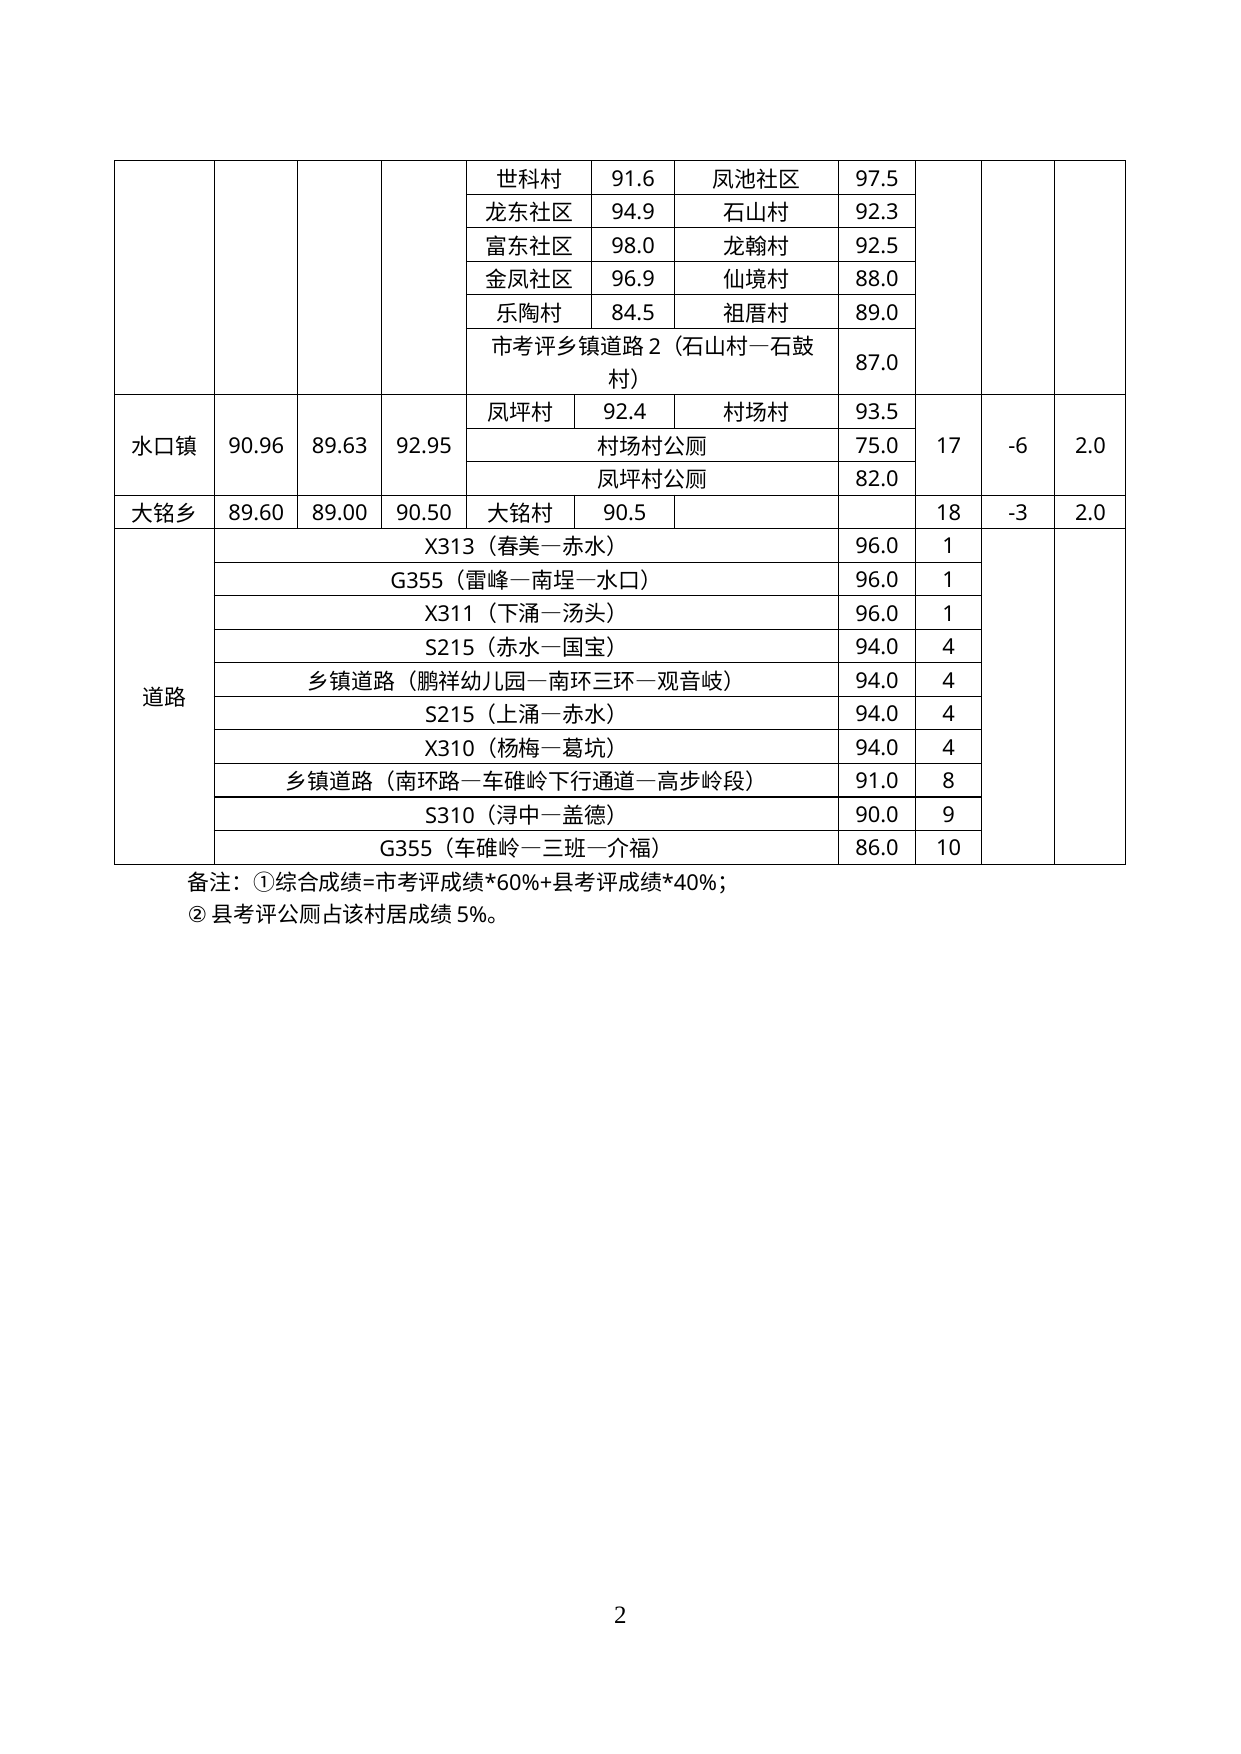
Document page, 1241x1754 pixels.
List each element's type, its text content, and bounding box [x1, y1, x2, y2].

table_cell 89.00 [298, 496, 381, 528]
table_cell 水口镇 [115, 395, 214, 494]
table_cell 94.0 [839, 630, 915, 662]
table_cell S215（上涌—赤水） [215, 697, 838, 729]
table_cell S215（赤水—国宝） [215, 630, 838, 662]
table_cell 94.0 [839, 663, 915, 696]
table_cell 84.5 [592, 295, 674, 328]
table_cell S310（浔中—盖德） [215, 798, 838, 830]
table_cell 龙翰村 [675, 228, 838, 261]
table_cell 凤池社区 [675, 161, 838, 194]
table_cell 98.0 [592, 228, 674, 261]
table_cell 富东社区 [467, 228, 591, 261]
table_cell 9 [916, 798, 981, 830]
table_cell 石山村 [675, 195, 838, 227]
table_cell [675, 496, 838, 528]
table_cell 96.9 [592, 262, 674, 294]
table_cell X310（杨梅—葛坑） [215, 730, 838, 763]
table_cell X311（下涌—汤头） [215, 596, 838, 629]
table_cell 村场村公厕 [467, 429, 838, 461]
table_cell 市考评乡镇道路2（石山村—石鼓村） [467, 329, 838, 394]
table_cell 92.4 [575, 395, 674, 427]
table_cell 89.63 [298, 395, 381, 494]
table_cell 96.0 [839, 596, 915, 629]
table_cell 世科村 [467, 161, 591, 194]
table_cell 乡镇道路（鹏祥幼儿园—南环三环—观音岐） [215, 663, 838, 696]
table_cell 4 [916, 630, 981, 662]
table_cell 祖厝村 [675, 295, 838, 328]
table_cell 大铭乡 [115, 496, 214, 528]
table_cell 96.0 [839, 563, 915, 595]
table_cell 90.96 [215, 395, 297, 494]
table_cell 2.0 [1055, 496, 1125, 528]
table_cell 8 [916, 764, 981, 796]
table_cell 92.5 [839, 228, 915, 261]
table_cell 18 [916, 496, 981, 528]
table_cell [839, 496, 915, 528]
table_cell -6 [982, 395, 1054, 494]
table_cell 88.0 [839, 262, 915, 294]
table_cell 89.0 [839, 295, 915, 328]
table_cell 93.5 [839, 395, 915, 427]
table_cell 90.5 [575, 496, 674, 528]
table_cell 2.0 [1055, 395, 1125, 494]
table_cell 91.6 [592, 161, 674, 194]
table_cell 91.0 [839, 764, 915, 796]
table_cell 89.60 [215, 496, 297, 528]
table_cell 1 [916, 563, 981, 595]
table_cell 村场村 [675, 395, 838, 427]
table_cell 96.0 [839, 529, 915, 562]
table_cell 龙东社区 [467, 195, 591, 227]
table_cell 4 [916, 697, 981, 729]
table_cell 4 [916, 730, 981, 763]
table_cell 82.0 [839, 462, 915, 494]
table_cell 凤坪村公厕 [467, 462, 838, 494]
table_cell 1 [916, 596, 981, 629]
table_cell G355（车碓岭—三班—介福） [215, 831, 838, 863]
table_cell 金凤社区 [467, 262, 591, 294]
table_cell 1 [916, 529, 981, 562]
table_cell [982, 529, 1054, 863]
table_cell 90.0 [839, 798, 915, 830]
table_cell 90.50 [382, 496, 466, 528]
table_cell 86.0 [839, 831, 915, 863]
table_cell 仙境村 [675, 262, 838, 294]
table_cell G355（雷峰—南埕—水口） [215, 563, 838, 595]
table_cell X313（春美—赤水） [215, 529, 838, 562]
text 备注：①综合成绩=市考评成绩*60%+县考评成绩*40%； [187, 865, 1053, 897]
table_cell 97.5 [839, 161, 915, 194]
table_cell 10 [916, 831, 981, 863]
table_cell 94.9 [592, 195, 674, 227]
table_cell 乡镇道路（南环路—车碓岭下行通道—高步岭段） [215, 764, 838, 796]
table_cell 4 [916, 663, 981, 696]
table_cell 92.95 [382, 395, 466, 494]
table_cell 94.0 [839, 697, 915, 729]
table_cell 94.0 [839, 730, 915, 763]
table_cell 17 [916, 395, 981, 494]
table_cell 道路 [115, 529, 214, 863]
table_cell 乐陶村 [467, 295, 591, 328]
table_cell 75.0 [839, 429, 915, 461]
table_cell 大铭村 [467, 496, 574, 528]
table_cell 87.0 [839, 329, 915, 394]
text ②县考评公厕占该村居成绩5%。 [144, 897, 1053, 929]
table_cell 92.3 [839, 195, 915, 227]
table_cell [1055, 529, 1125, 863]
table_cell 凤坪村 [467, 395, 574, 427]
table_cell -3 [982, 496, 1054, 528]
